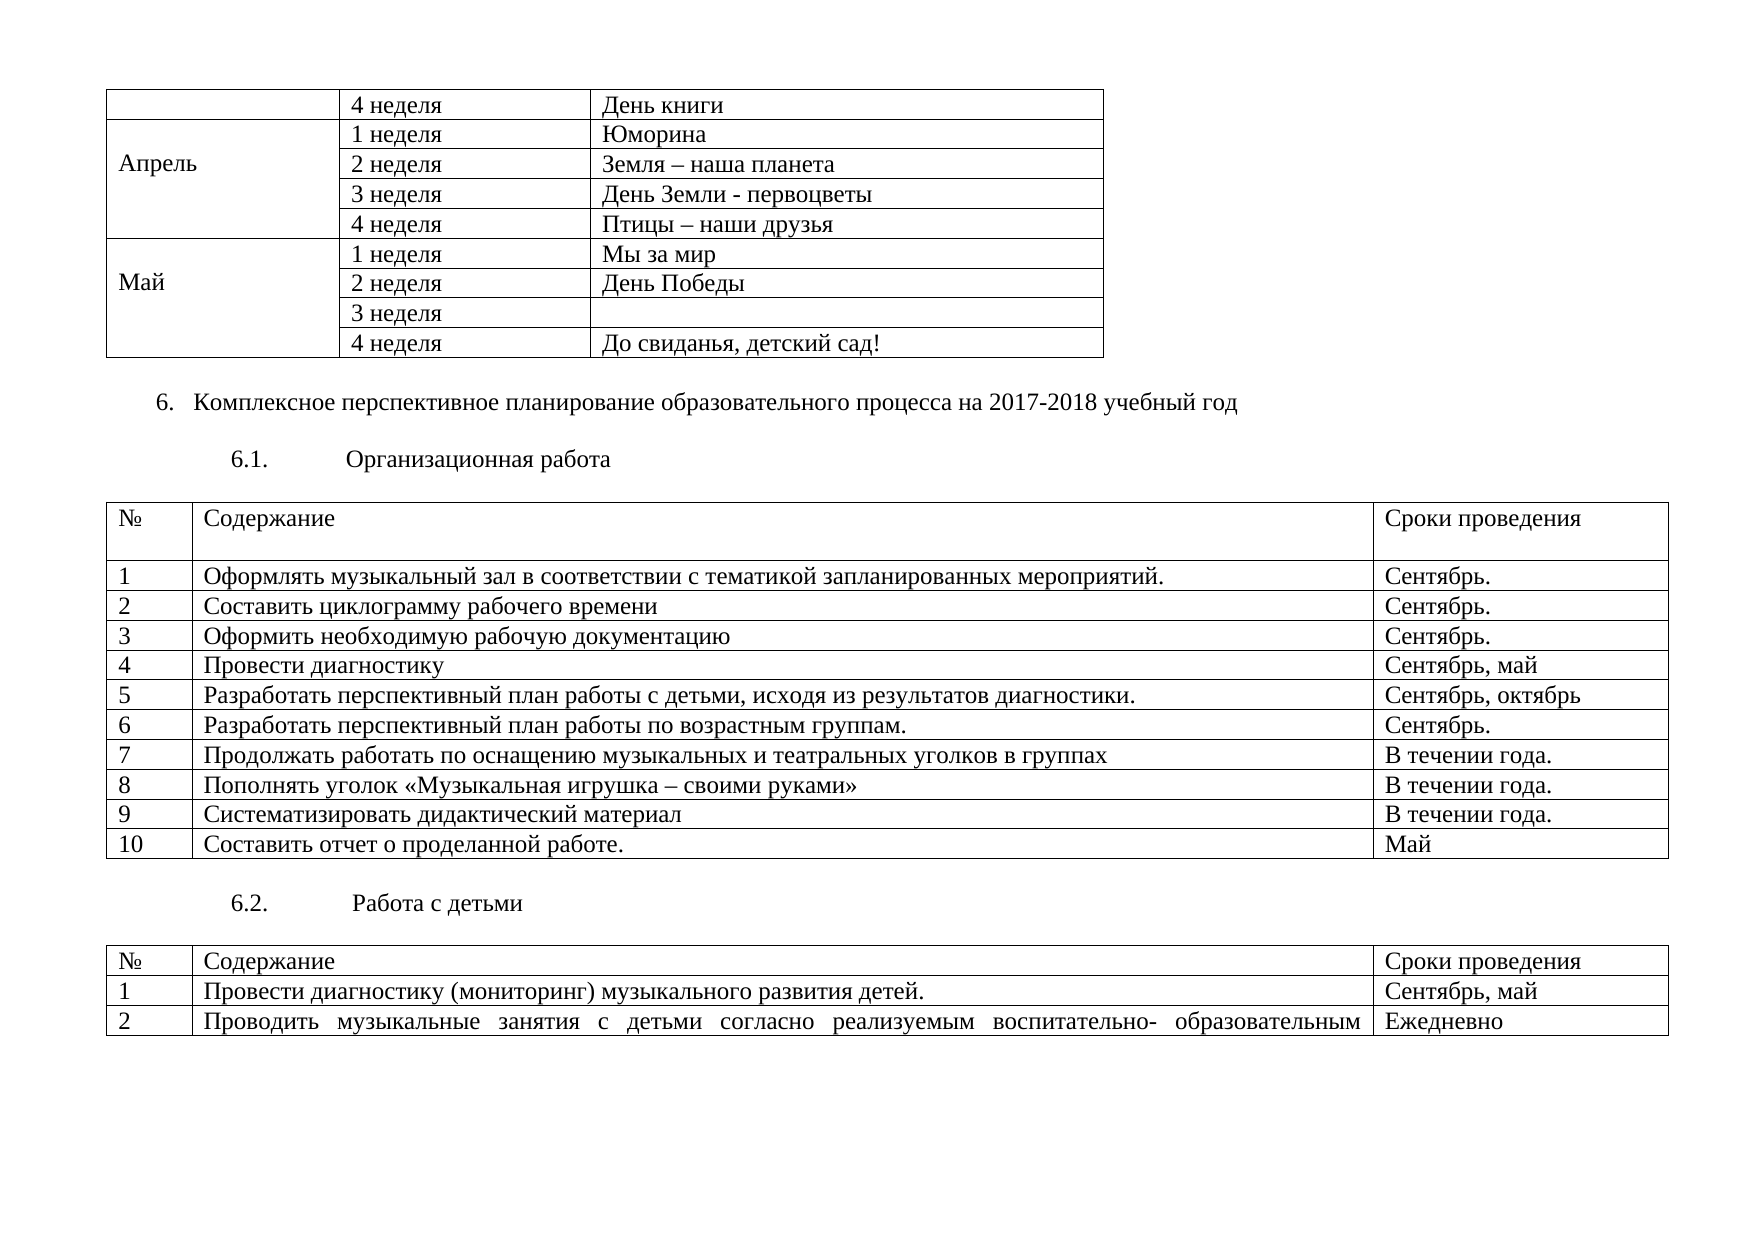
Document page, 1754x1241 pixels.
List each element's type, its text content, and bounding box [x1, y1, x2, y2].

table_cell 5 [107, 680, 192, 709]
table_header Сроки проведения [1374, 503, 1668, 560]
table_cell [591, 298, 1103, 327]
table_cell Оформлять музыкальный зал в соответствии с тематикой запланированных мероприятий. [193, 561, 1373, 590]
table_cell 3 неделя [340, 179, 590, 208]
table_cell Май [1374, 829, 1668, 858]
table_cell Сентябрь. [1374, 710, 1668, 739]
table_cell В течении года. [1374, 800, 1668, 828]
table_cell Ежедневно [1374, 1006, 1668, 1035]
table_cell Юморина [591, 120, 1103, 148]
list Комплексное перспективное планирование образовательного процесса на 2017-2018 учебный год [156, 387, 1636, 415]
table_cell 8 [107, 770, 192, 798]
table_cell 2 [107, 1006, 192, 1035]
table_cell Сентябрь, май [1374, 976, 1668, 1005]
table_cell 3 неделя [340, 298, 590, 327]
table_cell Май [107, 239, 339, 357]
table_cell 1 неделя [340, 120, 590, 148]
table_cell Сентябрь. [1374, 591, 1668, 620]
table_cell Земля – наша планета [591, 149, 1103, 178]
table_cell В течении года. [1374, 770, 1668, 798]
table_cell Разработать перспективный план работы по возрастным группам. [193, 710, 1373, 739]
list Организационная работа [231, 444, 1636, 473]
table_cell Мы за мир [591, 239, 1103, 267]
table_cell Провести диагностику (мониторинг) музыкального развития детей. [193, 976, 1373, 1005]
table_cell Пополнять уголок «Музыкальная игрушка – своими руками» [193, 770, 1373, 798]
table_header № [107, 503, 192, 560]
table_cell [193, 1006, 1373, 1035]
table_cell В течении года. [1374, 740, 1668, 769]
table_cell 9 [107, 800, 192, 828]
table_cell 4 неделя [340, 90, 590, 118]
table_cell 1 [107, 561, 192, 590]
table_cell До свиданья, детский сад! [591, 328, 1103, 357]
table_header Содержание [193, 503, 1373, 560]
table_header Содержание [193, 946, 1373, 975]
table_cell 6 [107, 710, 192, 739]
table_cell Провести диагностику [193, 651, 1373, 679]
table_cell 4 [107, 651, 192, 679]
table_cell 1 неделя [340, 239, 590, 267]
table_cell Составить отчет о проделанной работе. [193, 829, 1373, 858]
table_cell Разработать перспективный план работы с детьми, исходя из результатов диагностики. [193, 680, 1373, 709]
table_header Сроки проведения [1374, 946, 1668, 975]
table_cell 2 неделя [340, 149, 590, 178]
table_cell День Победы [591, 269, 1103, 297]
table_cell Сентябрь. [1374, 621, 1668, 649]
table_cell 1 [107, 976, 192, 1005]
table_cell 4 неделя [340, 209, 590, 238]
table_cell 2 [107, 591, 192, 620]
table_cell Сентябрь, май [1374, 651, 1668, 679]
table_cell Сентябрь. [1374, 561, 1668, 590]
table_cell Оформить необходимую рабочую документацию [193, 621, 1373, 649]
list Работа с детьми [231, 888, 1636, 917]
table_cell 3 [107, 621, 192, 649]
table_cell 4 неделя [340, 328, 590, 357]
table_cell Сентябрь, октябрь [1374, 680, 1668, 709]
table_cell Птицы – наши друзья [591, 209, 1103, 238]
table_cell Систематизировать дидактический материал [193, 800, 1373, 828]
table_cell 10 [107, 829, 192, 858]
table_cell День книги [591, 90, 1103, 118]
table_header № [107, 946, 192, 975]
table_cell День Земли - первоцветы [591, 179, 1103, 208]
table_cell Апрель [107, 120, 339, 238]
table_cell Составить циклограмму рабочего времени [193, 591, 1373, 620]
table_cell 7 [107, 740, 192, 769]
table_cell 2 неделя [340, 269, 590, 297]
table_cell Продолжать работать по оснащению музыкальных и театральных уголков в группах [193, 740, 1373, 769]
